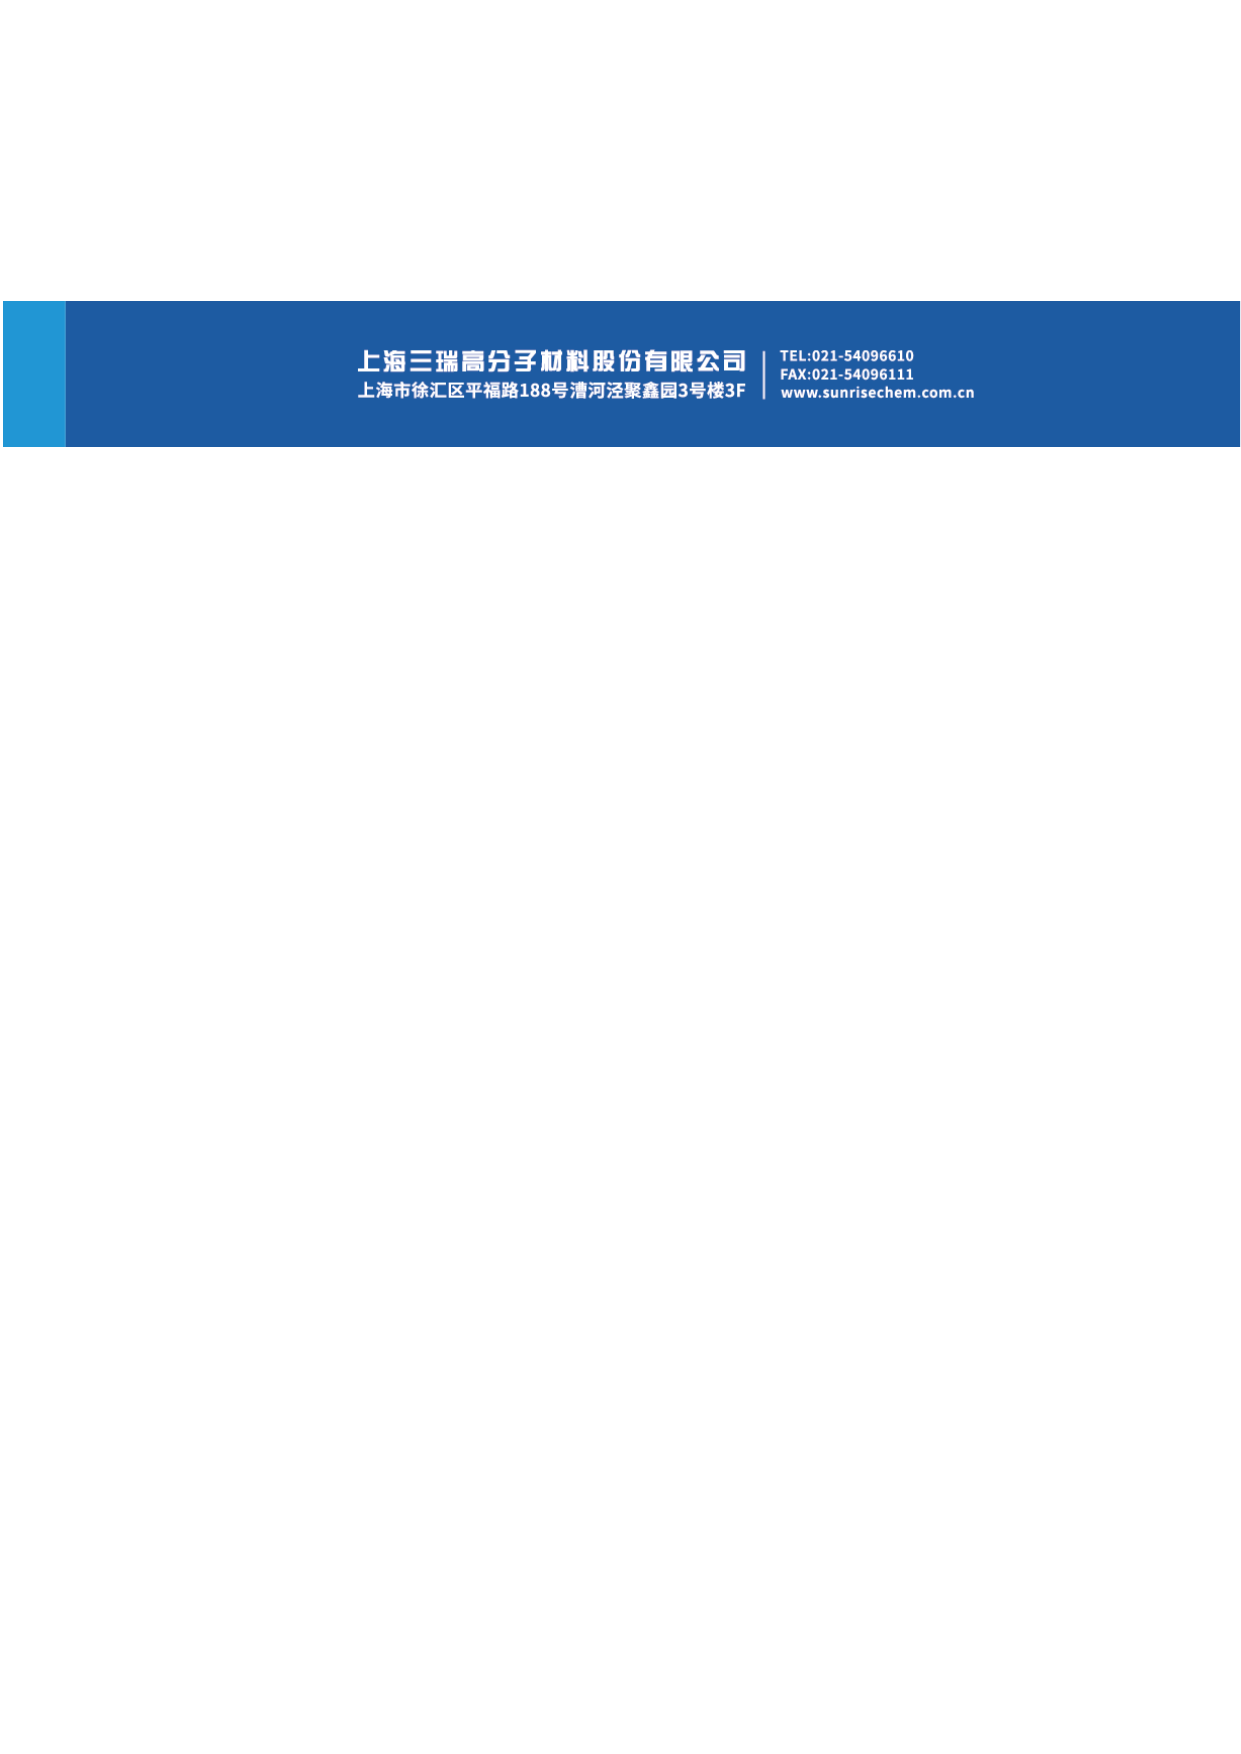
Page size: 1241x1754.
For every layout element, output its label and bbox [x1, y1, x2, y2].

picture [3, 301, 1241, 447]
